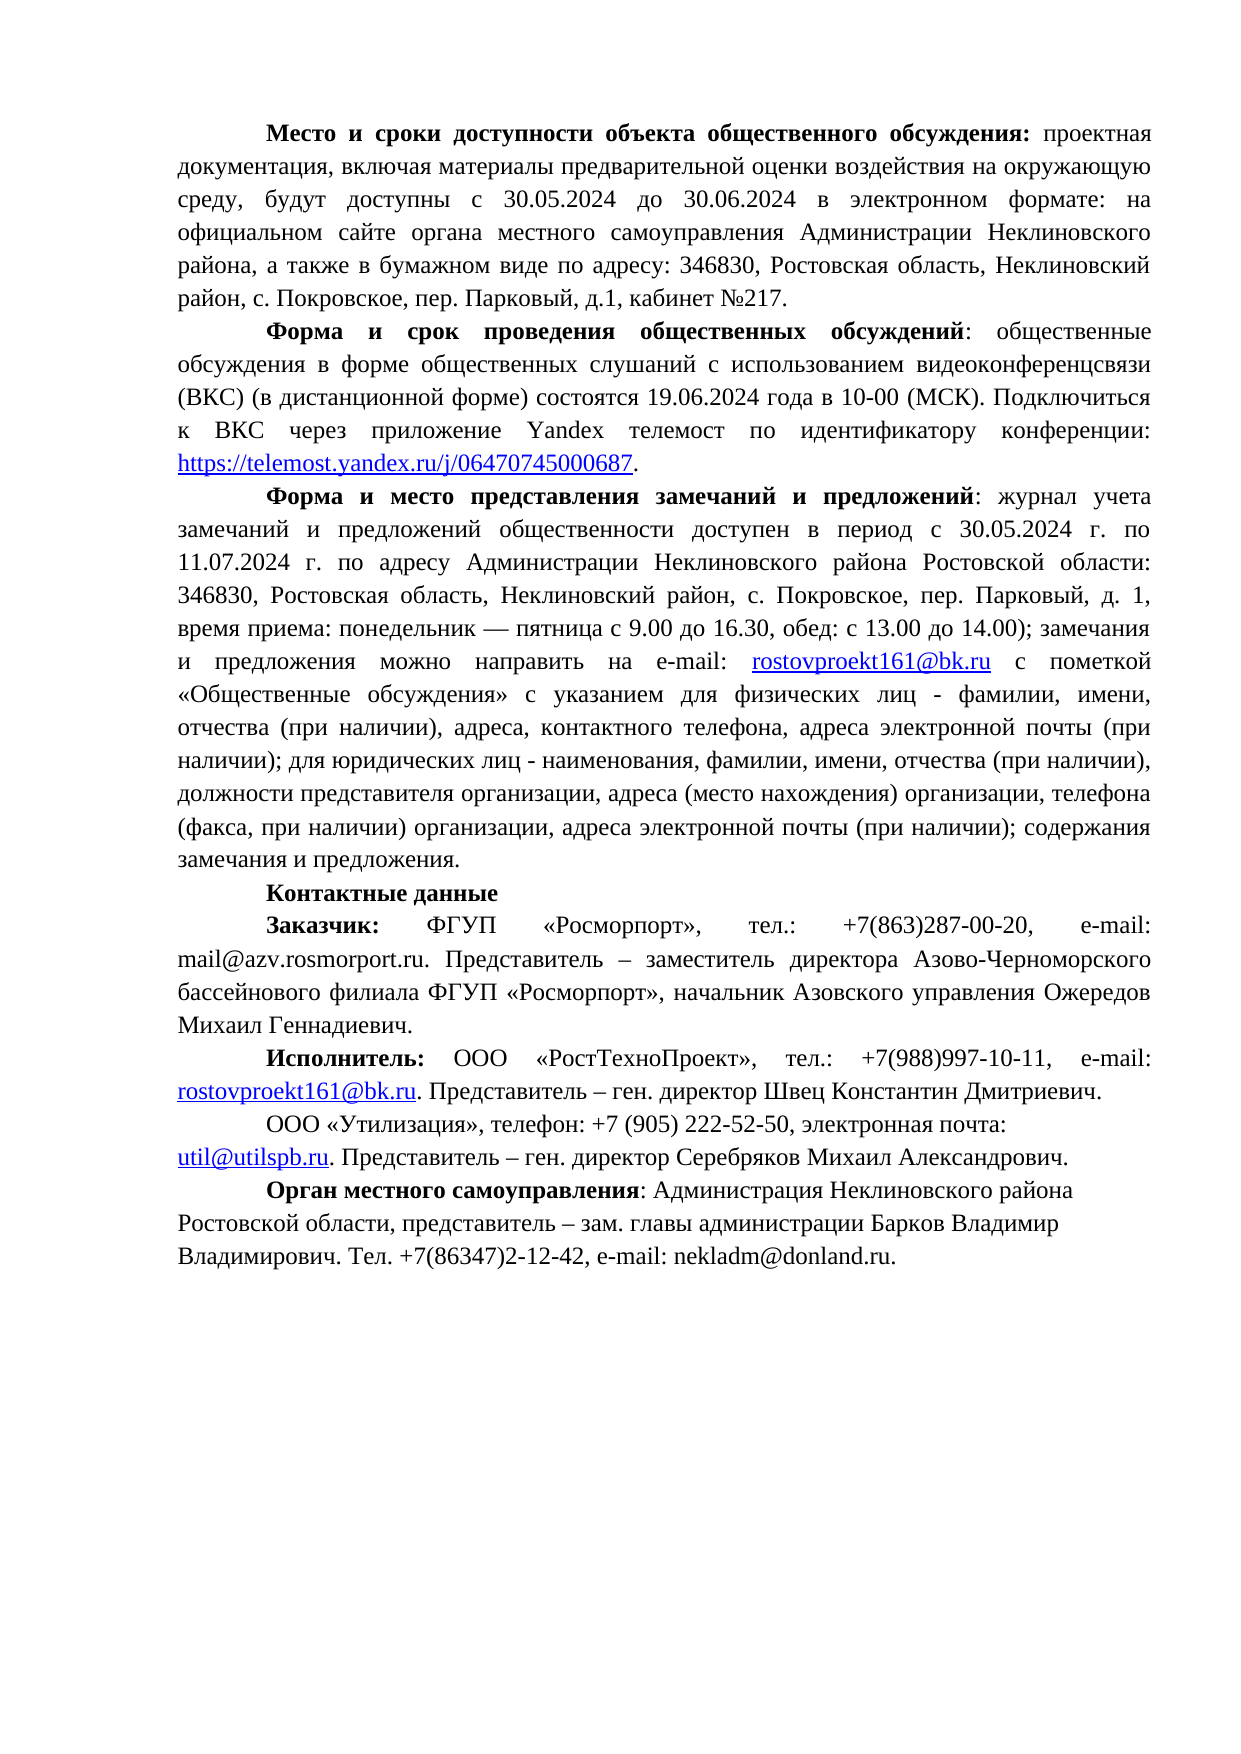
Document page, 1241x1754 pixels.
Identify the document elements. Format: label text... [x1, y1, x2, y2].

text Исполнитель: ООО «РостТехноПроект», тел.: +7(988)997-10-11, e-mail: rostovproekt161@bk.ru. Представитель – ген. директор Швец Константин Дмитриевич. [177, 1043, 1152, 1104]
text Контактные данные [177, 878, 1152, 906]
text Место и сроки доступности объекта общественного обсуждения: проектная документация, включая материалы предварительной оценки воздействия на окружающую среду, будут доступны с 30.05.2024 до 30.06.2024 в электронном формате: на официальном сайте органа местного самоуправления Администрации Неклиновского района, а также в бумажном виде по адресу: 346830, Ростовская область, Неклиновский район, с. Покровское, пер. Парковый, д.1, кабинет №217. [177, 118, 1152, 312]
text Орган местного самоуправления: Администрация Неклиновского района Ростовской области, представитель – зам. главы администрации Барков Владимир Владимирович. Тел. +7(86347)2-12-42, e-mail: nekladm@donland.ru. [177, 1175, 1152, 1269]
text Форма и место представления замечаний и предложений: журнал учета замечаний и предложений общественности доступен в период с 30.05.2024 г. по 11.07.2024 г. по адресу Администрации Неклиновского района Ростовской области: 346830, Ростовская область, Неклиновский район, с. Покровское, пер. Парковый, д. 1, время приема: понедельник — пятница с 9.00 до 16.30, обед: с 13.00 до 14.00); замечания и предложения можно направить на e-mail: rostovproekt161@bk.ru с пометкой «Общественные обсуждения» с указанием для физических лиц - фамилии, имени, отчества (при наличии), адреса, контактного телефона, адреса электронной почты (при наличии); для юридических лиц - наименования, фамилии, имени, отчества (при наличии), должности представителя организации, адреса (место нахождения) организации, телефона (факса, при наличии) организации, адреса электронной почты (при наличии); содержания замечания и предложения. [177, 481, 1152, 873]
text Форма и срок проведения общественных обсуждений: общественные обсуждения в форме общественных слушаний с использованием видеоконференцсвязи (ВКС) (в дистанционной форме) состоятся 19.06.2024 года в 10-00 (МСК). Подключиться к ВКС через приложение Yandex телемост по идентификатору конференции: https://telemost.yandex.ru/j/06470745000687. [177, 316, 1152, 477]
text Заказчик: ФГУП «Росморпорт», тел.: +7(863)287-00-20, e-mail: mail@azv.rosmorport.ru. Представитель – заместитель директора Азово-Черноморского бассейнового филиала ФГУП «Росморпорт», начальник Азовского управления Ожередов Михаил Геннадиевич. [177, 911, 1152, 1038]
text ООО «Утилизация», телефон: +7 (905) 222-52-50, электронная почта: util@utilspb.ru. Представитель – ген. директор Серебряков Михаил Александрович. [177, 1109, 1152, 1171]
